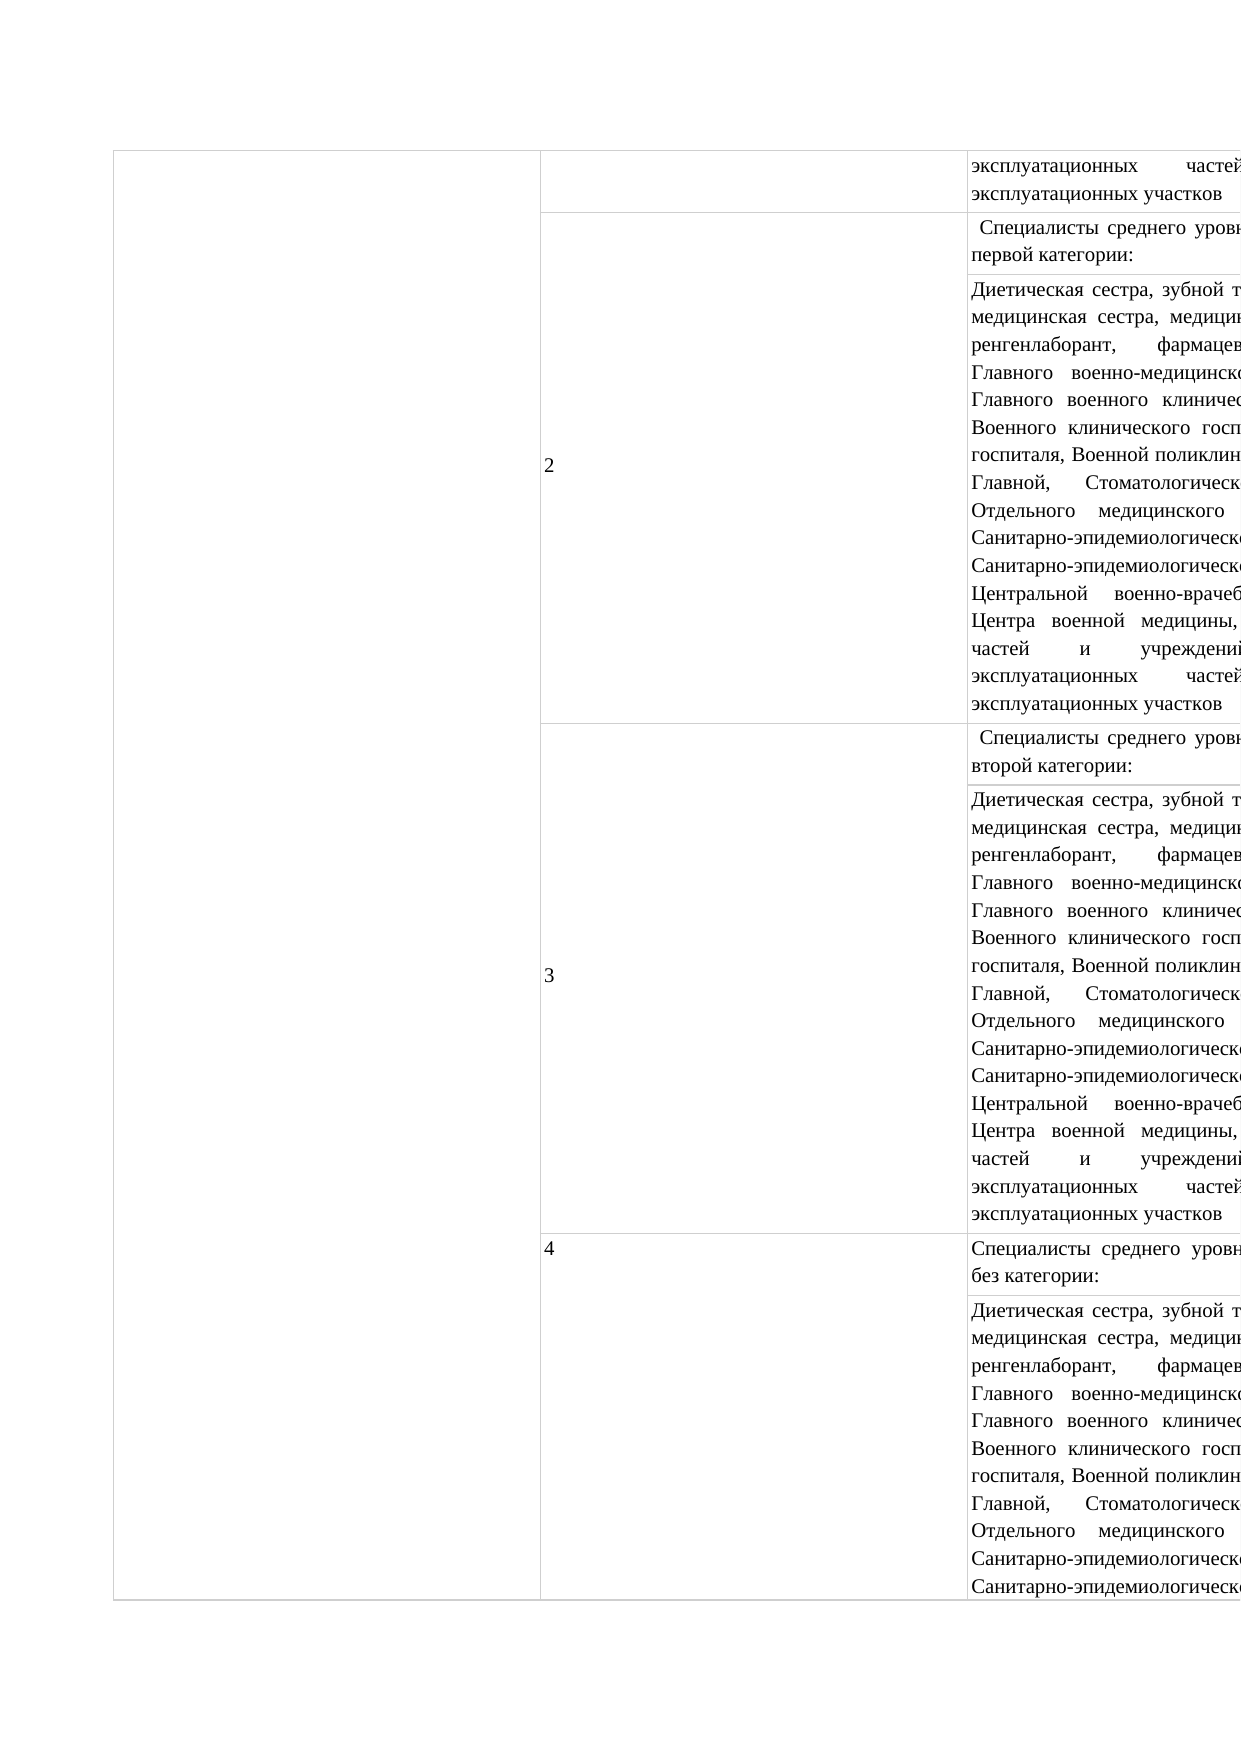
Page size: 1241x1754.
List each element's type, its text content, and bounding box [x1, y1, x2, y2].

table_cell Специалисты среднего уровня квалификации второй категории: [968, 724, 1240, 784]
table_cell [968, 1296, 1240, 1599]
table_cell Специалисты среднего уровня квалификации первой категории: [968, 213, 1240, 274]
table_cell 3 [541, 724, 967, 1233]
table_cell Специалисты среднего уровня квалификации без категории: [968, 1234, 1240, 1295]
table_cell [968, 151, 1240, 212]
table_cell 2 [541, 213, 967, 722]
table_cell 4 [541, 1234, 967, 1599]
